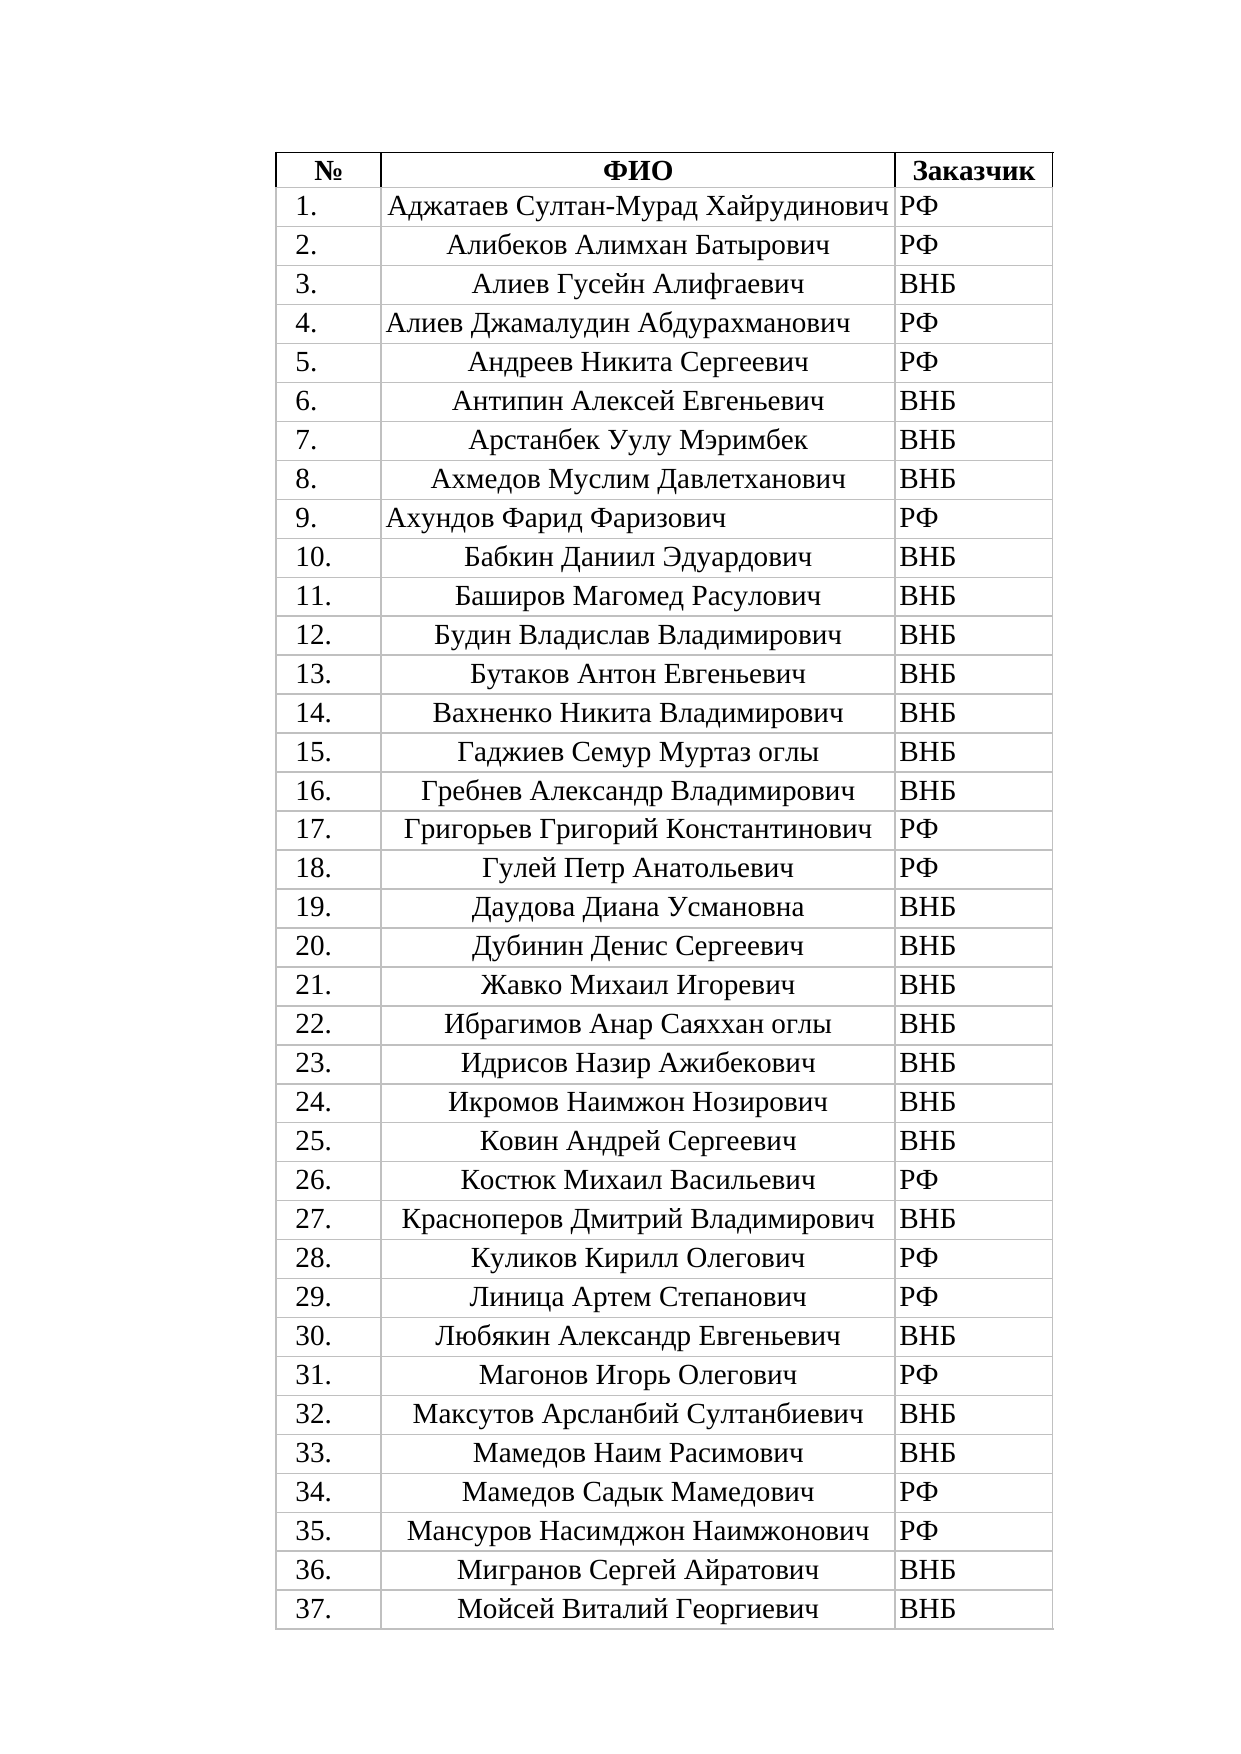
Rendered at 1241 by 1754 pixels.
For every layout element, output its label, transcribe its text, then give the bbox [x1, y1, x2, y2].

table_cell ВНБ [896, 1591, 1052, 1628]
table_cell [277, 227, 380, 265]
table_cell ВНБ [896, 1201, 1052, 1239]
table_cell Ахундов Фарид Фаризович [382, 500, 894, 537]
table_cell ВНБ [896, 617, 1052, 654]
table_cell [277, 1240, 380, 1278]
table_cell Дубинин Денис Сергеевич [382, 929, 894, 966]
table_cell Аджатаев Султан-Мурад Хайрудинович [382, 188, 894, 226]
table_cell Алиев Джамалудин Абдурахманович [382, 305, 894, 343]
table_cell [277, 695, 380, 732]
table_cell [277, 1513, 380, 1550]
table_cell [277, 1318, 380, 1356]
table_cell ВНБ [896, 1552, 1052, 1589]
table_cell ВНБ [896, 734, 1052, 771]
table_cell ВНБ [896, 266, 1052, 304]
table_cell ВНБ [896, 773, 1052, 810]
table_cell [277, 305, 380, 343]
table_header ФИО [382, 153, 894, 187]
table_cell Бутаков Антон Евгеньевич [382, 656, 894, 693]
table_cell Мамедов Садык Мамедович [382, 1474, 894, 1511]
table_cell [277, 1085, 380, 1122]
table_cell РФ [896, 1240, 1052, 1278]
table_cell Ибрагимов Анар Саяххан оглы [382, 1007, 894, 1044]
table_cell [277, 1007, 380, 1044]
table_cell Мигранов Сергей Айратович [382, 1552, 894, 1589]
table_cell Даудова Диана Усмановна [382, 890, 894, 927]
table_cell Вахненко Никита Владимирович [382, 695, 894, 732]
table_cell ВНБ [896, 968, 1052, 1005]
table_cell РФ [896, 1513, 1052, 1550]
table_cell Алибеков Алимхан Батырович [382, 227, 894, 265]
table_cell ВНБ [896, 539, 1052, 576]
table_cell ВНБ [896, 1396, 1052, 1433]
table_cell [277, 1279, 380, 1317]
table_cell РФ [896, 1279, 1052, 1317]
table_header № [277, 153, 380, 187]
table_cell Мойсей Виталий Георгиевич [382, 1591, 894, 1628]
table_cell РФ [896, 1357, 1052, 1394]
table_cell ВНБ [896, 461, 1052, 498]
table_cell ВНБ [896, 1318, 1052, 1356]
table_cell Идрисов Назир Ажибекович [382, 1046, 894, 1083]
table_cell РФ [896, 500, 1052, 537]
table_cell ВНБ [896, 383, 1052, 421]
table_cell [277, 1162, 380, 1200]
table_cell [277, 1357, 380, 1394]
table_cell Икромов Наимжон Нозирович [382, 1085, 894, 1122]
table_cell [277, 773, 380, 810]
table_cell Ковин Андрей Сергеевич [382, 1123, 894, 1161]
table_cell [277, 383, 380, 421]
table_cell [277, 188, 380, 226]
table_cell Андреев Никита Сергеевич [382, 344, 894, 382]
table_cell ВНБ [896, 929, 1052, 966]
table_cell ВНБ [896, 1046, 1052, 1083]
table_cell [277, 1123, 380, 1161]
table_cell РФ [896, 227, 1052, 265]
table_cell Мамедов Наим Расимович [382, 1435, 894, 1472]
table_cell [277, 1591, 380, 1628]
table_cell [277, 812, 380, 849]
table_cell РФ [896, 1162, 1052, 1200]
table_cell [277, 578, 380, 615]
table_cell [277, 656, 380, 693]
table_cell Костюк Михаил Васильевич [382, 1162, 894, 1200]
table_cell РФ [896, 305, 1052, 343]
table_cell Гаджиев Семур Муртаз оглы [382, 734, 894, 771]
table_cell [277, 422, 380, 459]
table_cell Максутов Арсланбий Султанбиевич [382, 1396, 894, 1433]
table_cell [277, 968, 380, 1005]
table_cell ВНБ [896, 656, 1052, 693]
table_cell РФ [896, 812, 1052, 849]
table_cell [277, 266, 380, 304]
table_cell Алиев Гусейн Алифгаевич [382, 266, 894, 304]
table_cell Бабкин Даниил Эдуардович [382, 539, 894, 576]
table_cell Линица Артем Степанович [382, 1279, 894, 1317]
table_cell Ахмедов Муслим Давлетханович [382, 461, 894, 498]
table_cell [277, 1046, 380, 1083]
table_cell РФ [896, 851, 1052, 888]
table_cell РФ [896, 188, 1052, 226]
table_cell Мансуров Насимджон Наимжонович [382, 1513, 894, 1550]
table_cell ВНБ [896, 1123, 1052, 1161]
table_cell ВНБ [896, 1007, 1052, 1044]
table_cell [277, 344, 380, 382]
table_cell Будин Владислав Владимирович [382, 617, 894, 654]
table_cell [277, 734, 380, 771]
table_cell РФ [896, 1474, 1052, 1511]
table_cell Григорьев Григорий Константинович [382, 812, 894, 849]
table_cell [277, 929, 380, 966]
table_cell [277, 1474, 380, 1511]
table_cell [277, 1396, 380, 1433]
table_cell ВНБ [896, 890, 1052, 927]
table_cell ВНБ [896, 1435, 1052, 1472]
table_header Заказчик [896, 153, 1052, 187]
table_cell Любякин Александр Евгеньевич [382, 1318, 894, 1356]
table_cell [277, 617, 380, 654]
table_cell ВНБ [896, 1085, 1052, 1122]
table_cell Гребнев Александр Владимирович [382, 773, 894, 810]
table_cell ВНБ [896, 695, 1052, 732]
table_cell Баширов Магомед Расулович [382, 578, 894, 615]
table_cell [277, 500, 380, 537]
table_cell Красноперов Дмитрий Владимирович [382, 1201, 894, 1239]
table_cell Куликов Кирилл Олегович [382, 1240, 894, 1278]
table_cell ВНБ [896, 422, 1052, 459]
table_cell Жавко Михаил Игоревич [382, 968, 894, 1005]
table_cell Гулей Петр Анатольевич [382, 851, 894, 888]
table_cell [277, 1552, 380, 1589]
table_cell [277, 890, 380, 927]
table_cell [277, 1435, 380, 1472]
table_cell Антипин Алексей Евгеньевич [382, 383, 894, 421]
table_cell Магонов Игорь Олегович [382, 1357, 894, 1394]
table_cell [277, 851, 380, 888]
table_cell [277, 539, 380, 576]
table_cell Арстанбек Уулу Мэримбек [382, 422, 894, 459]
table_cell РФ [896, 344, 1052, 382]
table_cell [277, 461, 380, 498]
table_cell ВНБ [896, 578, 1052, 615]
table_cell [277, 1201, 380, 1239]
